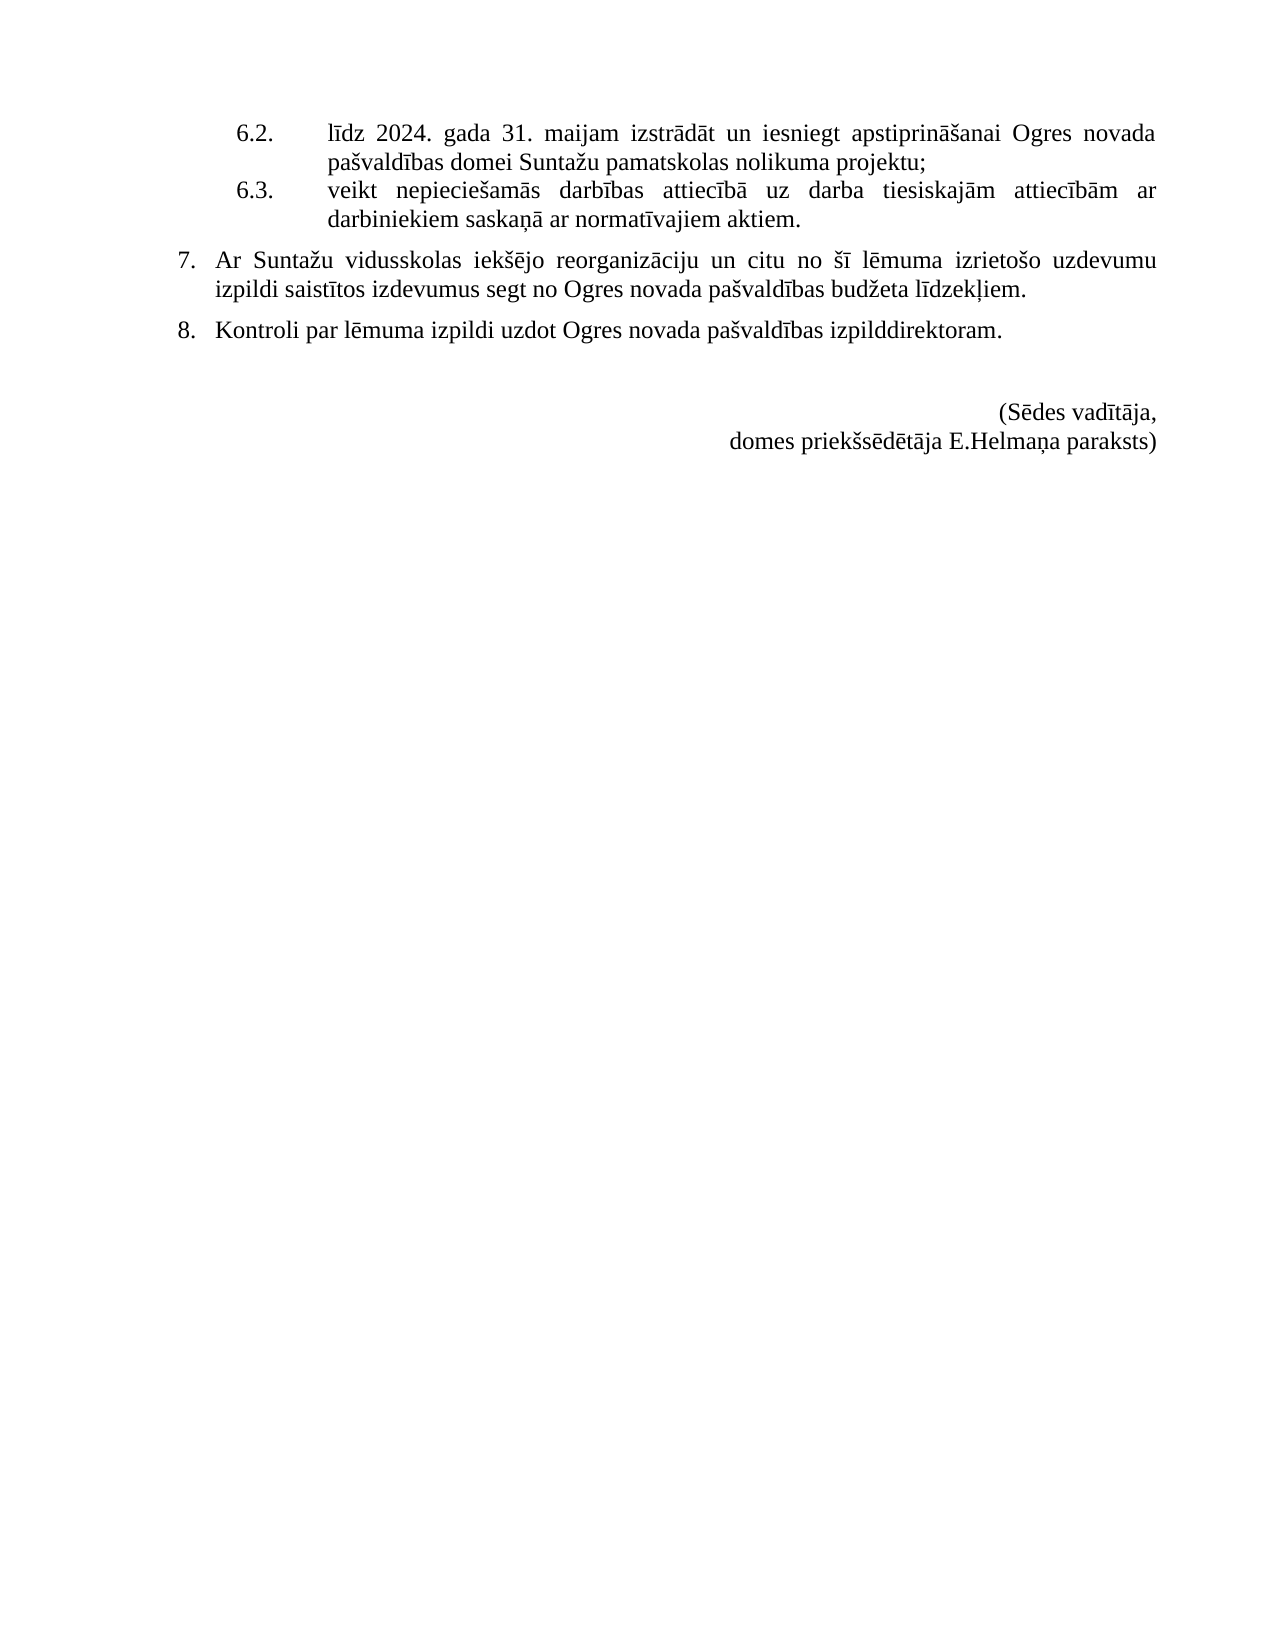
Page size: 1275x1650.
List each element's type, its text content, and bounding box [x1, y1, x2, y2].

text (Sēdes vadītāja, [177, 397, 1157, 426]
list Kontroli par lēmuma izpildi uzdot Ogres novada pašvaldības izpilddirektoram. [177, 316, 1157, 344]
list Ar Suntažu vidusskolas iekšējo reorganizāciju un citu no šī lēmuma izrietošo uzdevumu izpildi saistītos izdevumus segt no Ogres novada pašvaldības budžeta līdzekļiem. [177, 246, 1157, 303]
list līdz 2024. gada 31. maijam izstrādāt un iesniegt apstiprināšanai Ogres novada pašvaldības domei Suntažu pamatskolas nolikuma projektu; [236, 118, 1157, 176]
text domes priekšsēdētāja E.Helmaņa paraksts) [177, 426, 1157, 454]
list veikt nepieciešamās darbības attiecībā uz darba tiesiskajām attiecībām ar darbiniekiem saskaņā ar normatīvajiem aktiem. [236, 176, 1157, 233]
